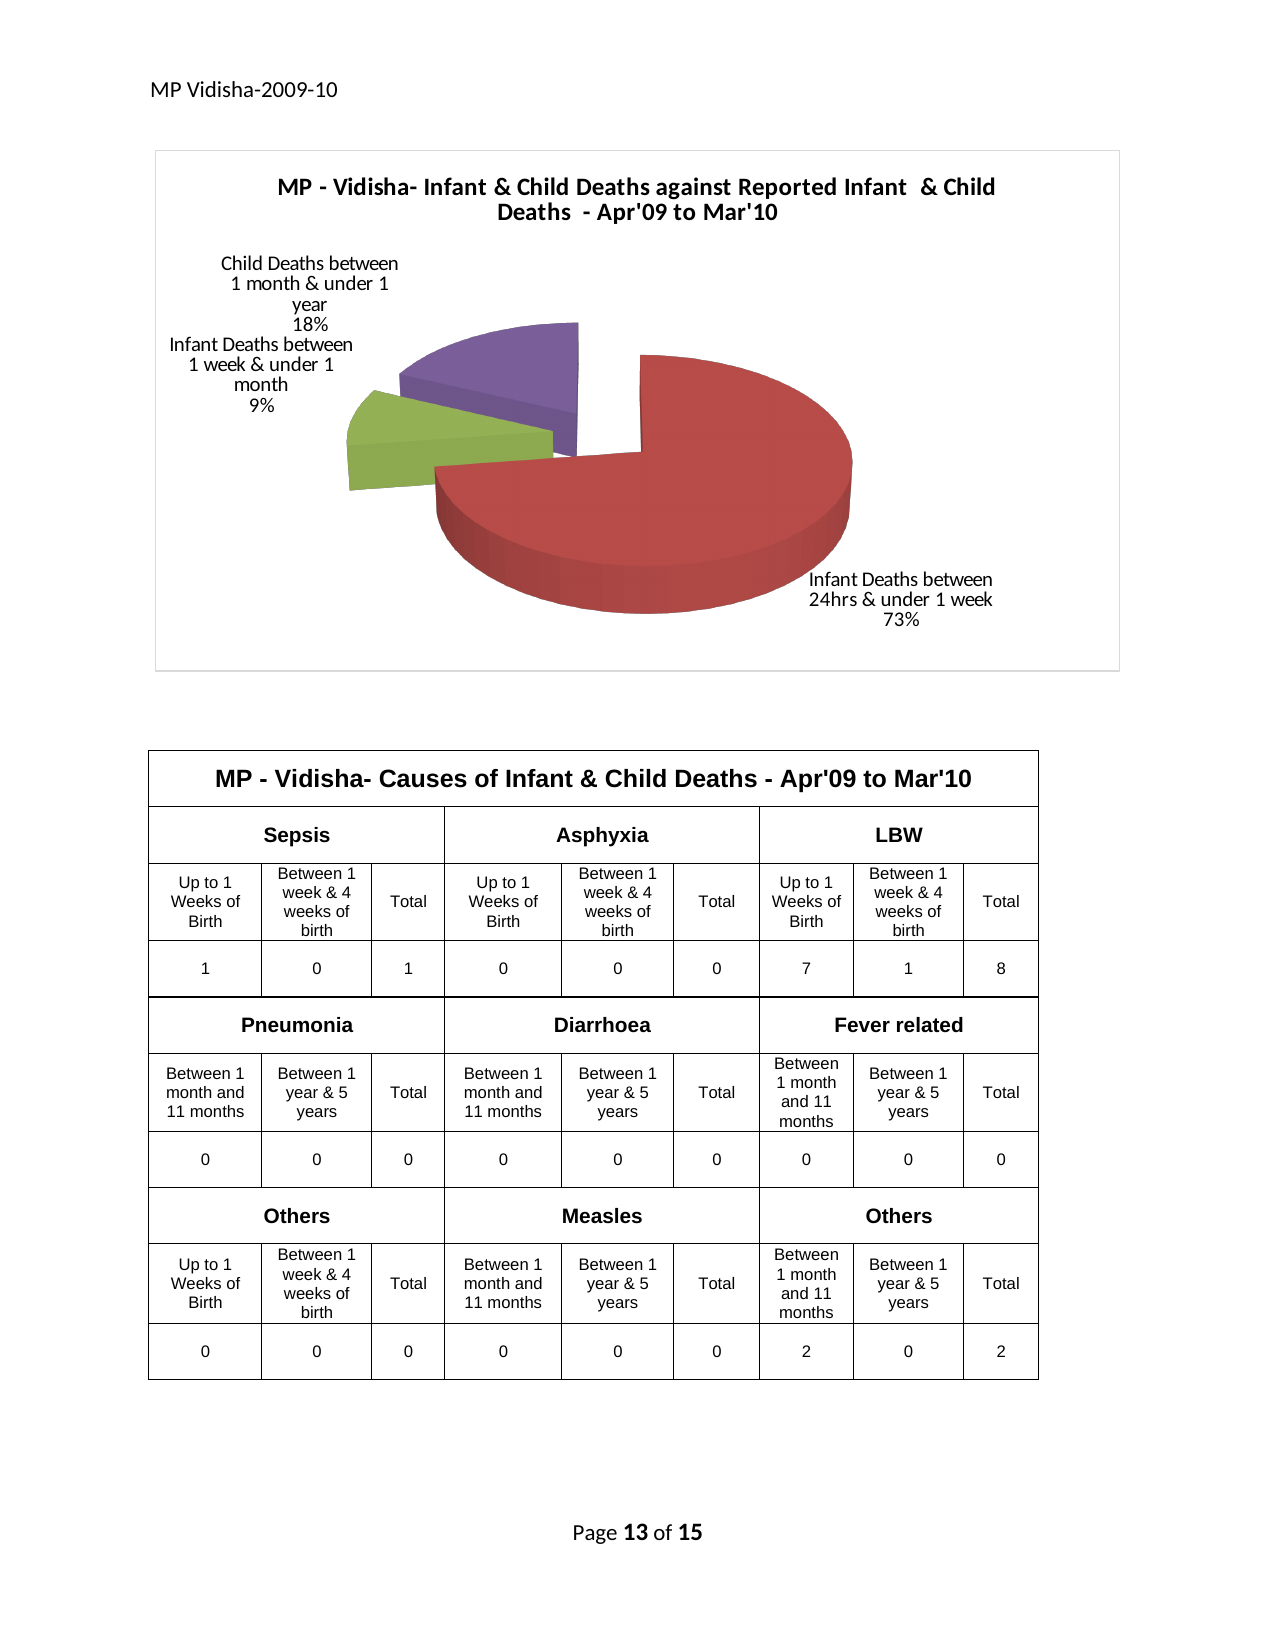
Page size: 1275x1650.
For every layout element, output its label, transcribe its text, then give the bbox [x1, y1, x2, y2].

table_cell 1 [854, 941, 963, 996]
table_cell Others [149, 1188, 444, 1243]
table_cell 0 [445, 1324, 561, 1379]
table_cell Between 1 week & 4 weeks of birth [262, 1244, 371, 1323]
table_cell 0 [372, 1132, 444, 1187]
table_cell Between 1 month and 11 months [445, 1244, 561, 1323]
table_cell Between 1 week & 4 weeks of birth [262, 864, 371, 940]
table_cell Total [674, 1244, 759, 1323]
table_cell Total [372, 864, 444, 940]
table_cell Up to 1 Weeks of Birth [445, 864, 561, 940]
table_cell Between 1 month and 11 months [445, 1054, 561, 1131]
table_cell 0 [372, 1324, 444, 1379]
table_cell Between 1 week & 4 weeks of birth [562, 864, 673, 940]
table_cell Between 1 year & 5 years [562, 1054, 673, 1131]
table_cell Between 1 year & 5 years [854, 1054, 963, 1131]
table_cell 0 [262, 1324, 371, 1379]
table_cell 7 [760, 941, 853, 996]
table_cell Fever related [760, 998, 1038, 1053]
table_cell 0 [445, 1132, 561, 1187]
table_cell Others [760, 1188, 1038, 1243]
table_cell Pneumonia [149, 998, 444, 1053]
table_cell Between 1 month and 11 months [760, 1054, 853, 1131]
table_cell Up to 1 Weeks of Birth [149, 864, 261, 940]
table_cell 0 [674, 1324, 759, 1379]
table_cell 0 [964, 1132, 1038, 1187]
table_header MP - Vidisha- Causes of Infant & Child Deaths - Apr'09 to Mar'10 [149, 751, 1038, 806]
table_cell Total [964, 864, 1038, 940]
table_cell Measles [445, 1188, 759, 1243]
table_cell 0 [854, 1324, 963, 1379]
table_cell Total [674, 864, 759, 940]
table_cell 0 [149, 1324, 261, 1379]
table_cell 0 [674, 1132, 759, 1187]
table_cell 0 [674, 941, 759, 996]
table_cell Between 1 year & 5 years [562, 1244, 673, 1323]
table_cell Between 1 month and 11 months [760, 1244, 853, 1323]
table_cell Between 1 week & 4 weeks of birth [854, 864, 963, 940]
table_cell 8 [964, 941, 1038, 996]
table_cell 0 [562, 1324, 673, 1379]
table_cell Total [964, 1054, 1038, 1131]
table_cell 0 [562, 941, 673, 996]
table_cell 2 [964, 1324, 1038, 1379]
table_cell Up to 1 Weeks of Birth [149, 1244, 261, 1323]
table_cell Between 1 year & 5 years [262, 1054, 371, 1131]
table_cell 0 [149, 1132, 261, 1187]
table_cell 1 [372, 941, 444, 996]
table_cell Total [964, 1244, 1038, 1323]
table_cell 1 [149, 941, 261, 996]
table_cell Between 1 year & 5 years [854, 1244, 963, 1323]
table_cell Up to 1 Weeks of Birth [760, 864, 853, 940]
table_cell 0 [854, 1132, 963, 1187]
table_cell 0 [562, 1132, 673, 1187]
table_cell Total [674, 1054, 759, 1131]
table_cell Asphyxia [445, 807, 759, 862]
table_cell 0 [445, 941, 561, 996]
table_cell Total [372, 1054, 444, 1131]
table_cell Sepsis [149, 807, 444, 862]
table_cell Between 1 month and 11 months [149, 1054, 261, 1131]
table_cell 0 [262, 1132, 371, 1187]
table_cell Diarrhoea [445, 998, 759, 1053]
table_cell LBW [760, 807, 1038, 862]
table_cell 2 [760, 1324, 853, 1379]
table_cell 0 [262, 941, 371, 996]
table_cell Total [372, 1244, 444, 1323]
table_cell 0 [760, 1132, 853, 1187]
